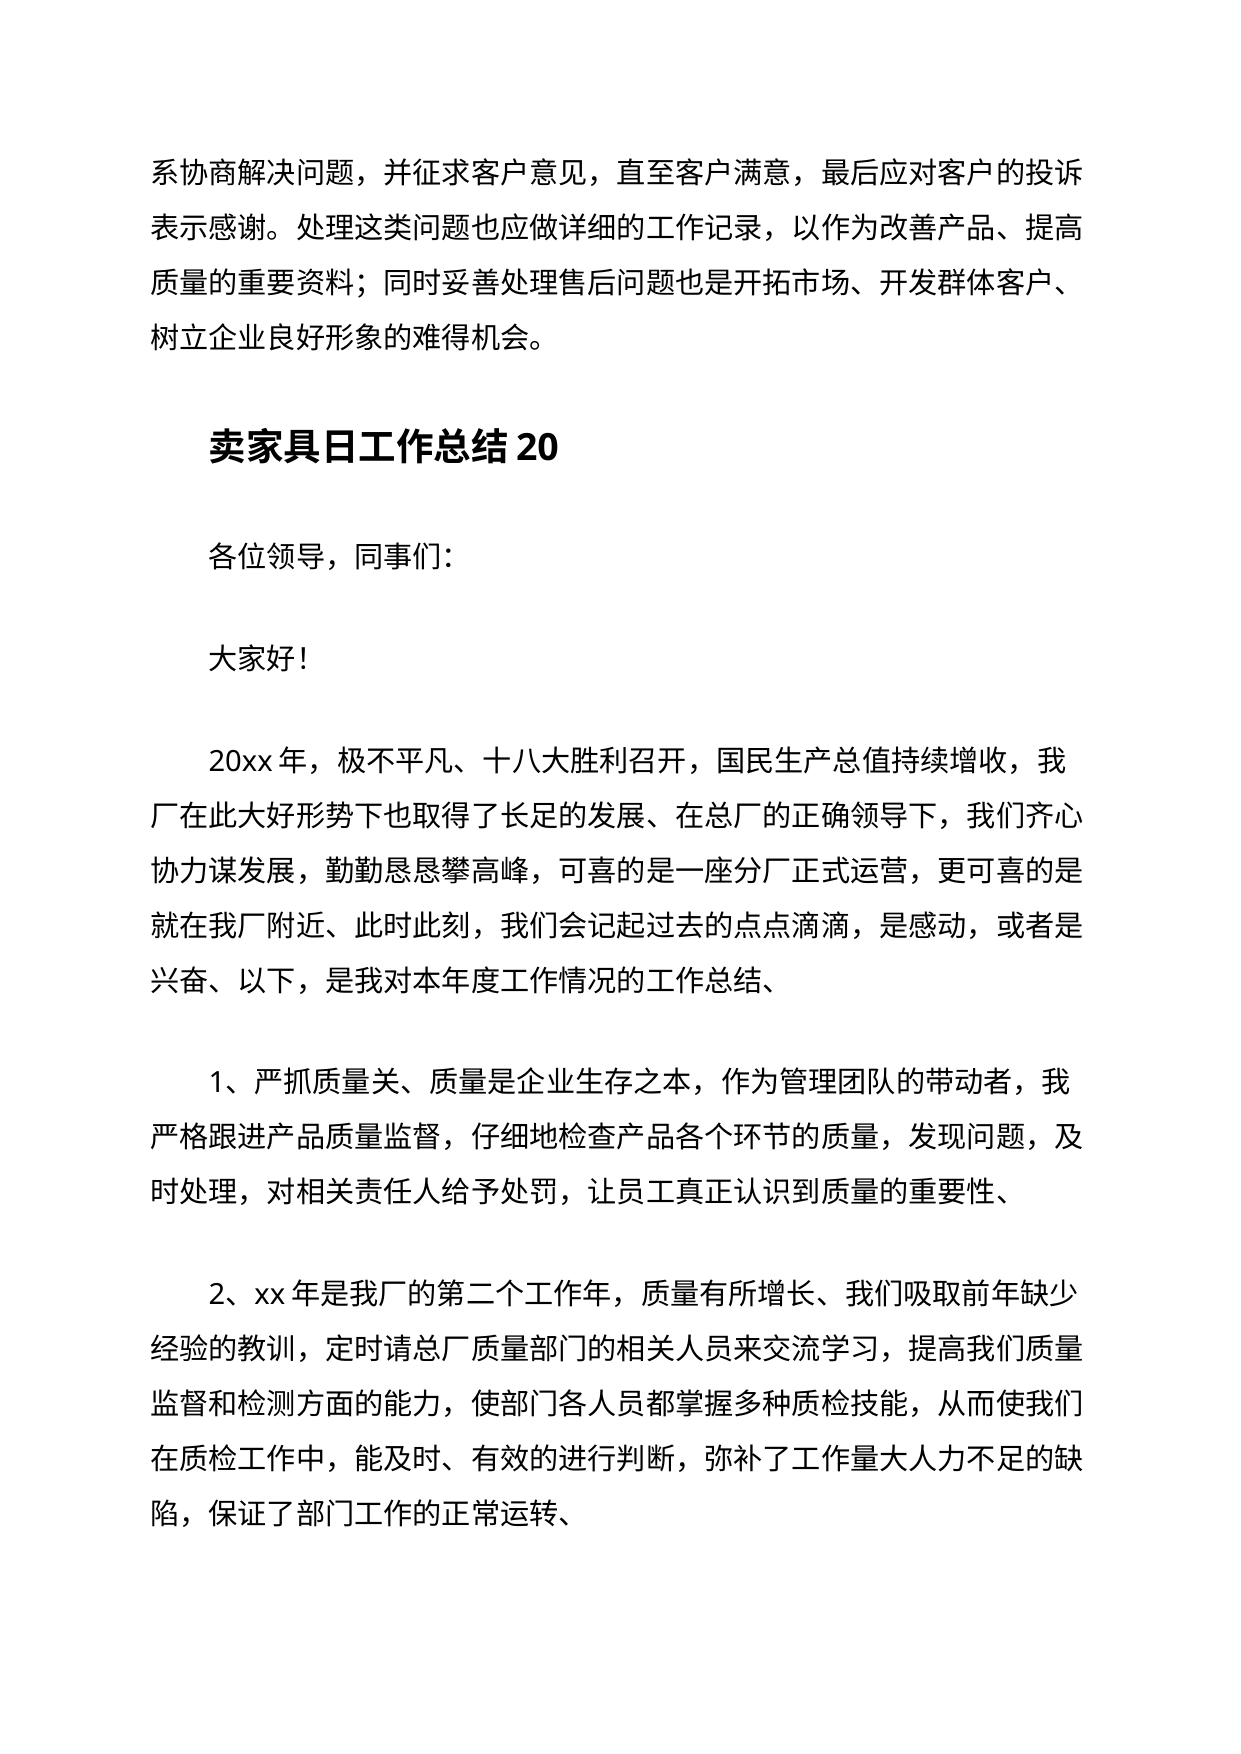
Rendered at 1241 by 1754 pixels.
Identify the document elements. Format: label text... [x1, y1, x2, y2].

text 卖家具日工作总结20 [150, 416, 1090, 471]
text 大家好！ [150, 636, 1090, 678]
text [150, 150, 1090, 357]
text 1、严抓质量关、质量是企业生存之本，作为管理团队的带动者，我严格跟进产品质量监督，仔细地检查产品各个环节的质量，发现问题，及时处理，对相关责任人给予处罚，让员工真正认识到质量的重要性、 [150, 1059, 1090, 1211]
text 20xx年，极不平凡、十八大胜利召开，国民生产总值持续增收，我厂在此大好形势下也取得了长足的发展、在总厂的正确领导下，我们齐心协力谋发展，勤勤恳恳攀高峰，可喜的是一座分厂正式运营，更可喜的是就在我厂附近、此时此刻，我们会记起过去的点点滴滴，是感动，或者是兴奋、以下，是我对本年度工作情况的工作总结、 [150, 738, 1090, 999]
text 2、xx年是我厂的第二个工作年，质量有所增长、我们吸取前年缺少经验的教训，定时请总厂质量部门的相关人员来交流学习，提高我们质量监督和检测方面的能力，使部门各人员都掌握多种质检技能，从而使我们在质检工作中，能及时、有效的进行判断，弥补了工作量大人力不足的缺陷，保证了部门工作的正常运转、 [150, 1271, 1090, 1533]
text 各位领导，同事们： [150, 534, 1090, 576]
